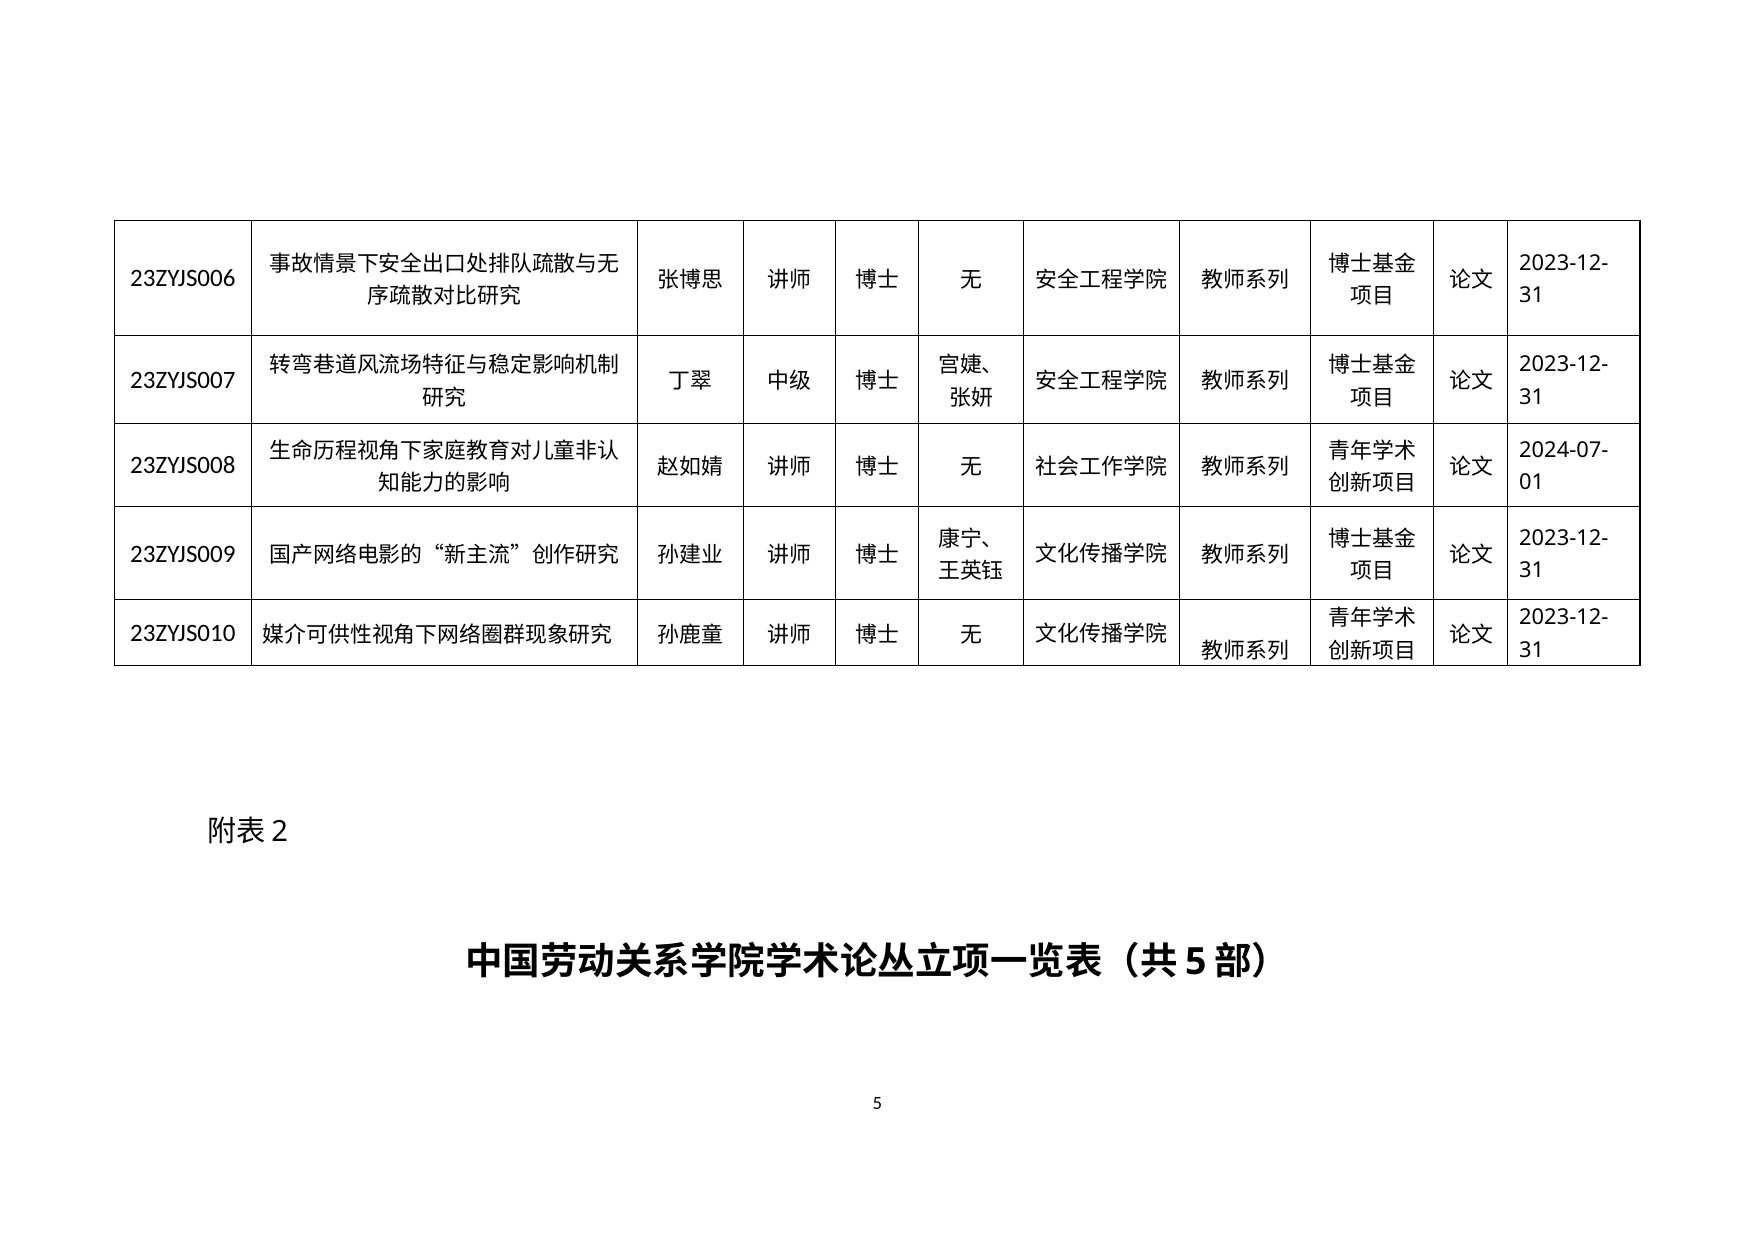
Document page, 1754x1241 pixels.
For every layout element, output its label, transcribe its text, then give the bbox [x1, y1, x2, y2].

table_cell 讲师 [744, 221, 835, 335]
table_cell 论文 [1434, 336, 1507, 423]
table_cell 无 [919, 424, 1023, 506]
table_cell 2023-12-31 [1508, 507, 1639, 599]
table_cell 安全工程学院 [1024, 221, 1179, 335]
table_cell 康宁、王英钰 [919, 507, 1023, 599]
table_cell 博士 [836, 221, 918, 335]
table_cell 博士基金项目 [1311, 221, 1433, 335]
table_cell 社会工作学院 [1024, 424, 1179, 506]
table_cell 事故情景下安全出口处排队疏散与无序疏散对比研究 [252, 221, 637, 335]
table_cell 论文 [1434, 507, 1507, 599]
text 附表2 [207, 796, 1547, 861]
table_cell 转弯巷道风流场特征与稳定影响机制研究 [252, 336, 637, 423]
table_cell 宫婕、张妍 [919, 336, 1023, 423]
table_cell 文化传播学院 [1024, 507, 1179, 599]
table_cell 论文 [1434, 221, 1507, 335]
table_cell 孙建业 [638, 507, 743, 599]
table_cell 23ZYJS006 [115, 221, 251, 335]
table_cell 博士 [836, 507, 918, 599]
table_cell 博士基金项目 [1311, 336, 1433, 423]
table_cell 2023-12-31 [1508, 336, 1639, 423]
table_cell 国产网络电影的“新主流”创作研究 [252, 507, 637, 599]
table_cell 文化传播学院 [1024, 600, 1179, 665]
table_cell 23ZYJS009 [115, 507, 251, 599]
table_cell 丁翠 [638, 336, 743, 423]
table_cell 教师系列 [1180, 424, 1310, 506]
table_cell 23ZYJS007 [115, 336, 251, 423]
table_cell 赵如婧 [638, 424, 743, 506]
table_cell 23ZYJS010 [115, 600, 251, 665]
table_cell 教师系列 [1180, 336, 1310, 423]
table_cell 博士基金项目 [1311, 507, 1433, 599]
table_cell 生命历程视角下家庭教育对儿童非认知能力的影响 [252, 424, 637, 506]
table_cell 媒介可供性视角下网络圈群现象研究 [252, 600, 637, 665]
table_cell 博士 [836, 600, 918, 665]
table_cell 安全工程学院 [1024, 336, 1179, 423]
table_cell 2023-12-31 [1508, 221, 1639, 335]
table_cell 青年学术创新项目 [1311, 600, 1433, 665]
table_cell 教师系列 [1180, 221, 1310, 335]
table_cell 无 [919, 221, 1023, 335]
table_cell 讲师 [744, 424, 835, 506]
table_cell 论文 [1434, 424, 1507, 506]
table_cell 2024-07-01 [1508, 424, 1639, 506]
table_cell 讲师 [744, 507, 835, 599]
table_cell 23ZYJS008 [115, 424, 251, 506]
table_cell 2023-12-31 [1508, 600, 1639, 665]
table_cell 教师系列 [1180, 600, 1310, 665]
table_cell 青年学术创新项目 [1311, 424, 1433, 506]
table_cell 孙鹿童 [638, 600, 743, 665]
table_cell 教师系列 [1180, 507, 1310, 599]
table_cell 论文 [1434, 600, 1507, 665]
text 中国劳动关系学院学术论丛立项一览表（共5部） [207, 926, 1547, 991]
table_cell 张博思 [638, 221, 743, 335]
table_cell 中级 [744, 336, 835, 423]
table_cell 讲师 [744, 600, 835, 665]
table_cell 博士 [836, 336, 918, 423]
table_cell 博士 [836, 424, 918, 506]
table_cell 无 [919, 600, 1023, 665]
